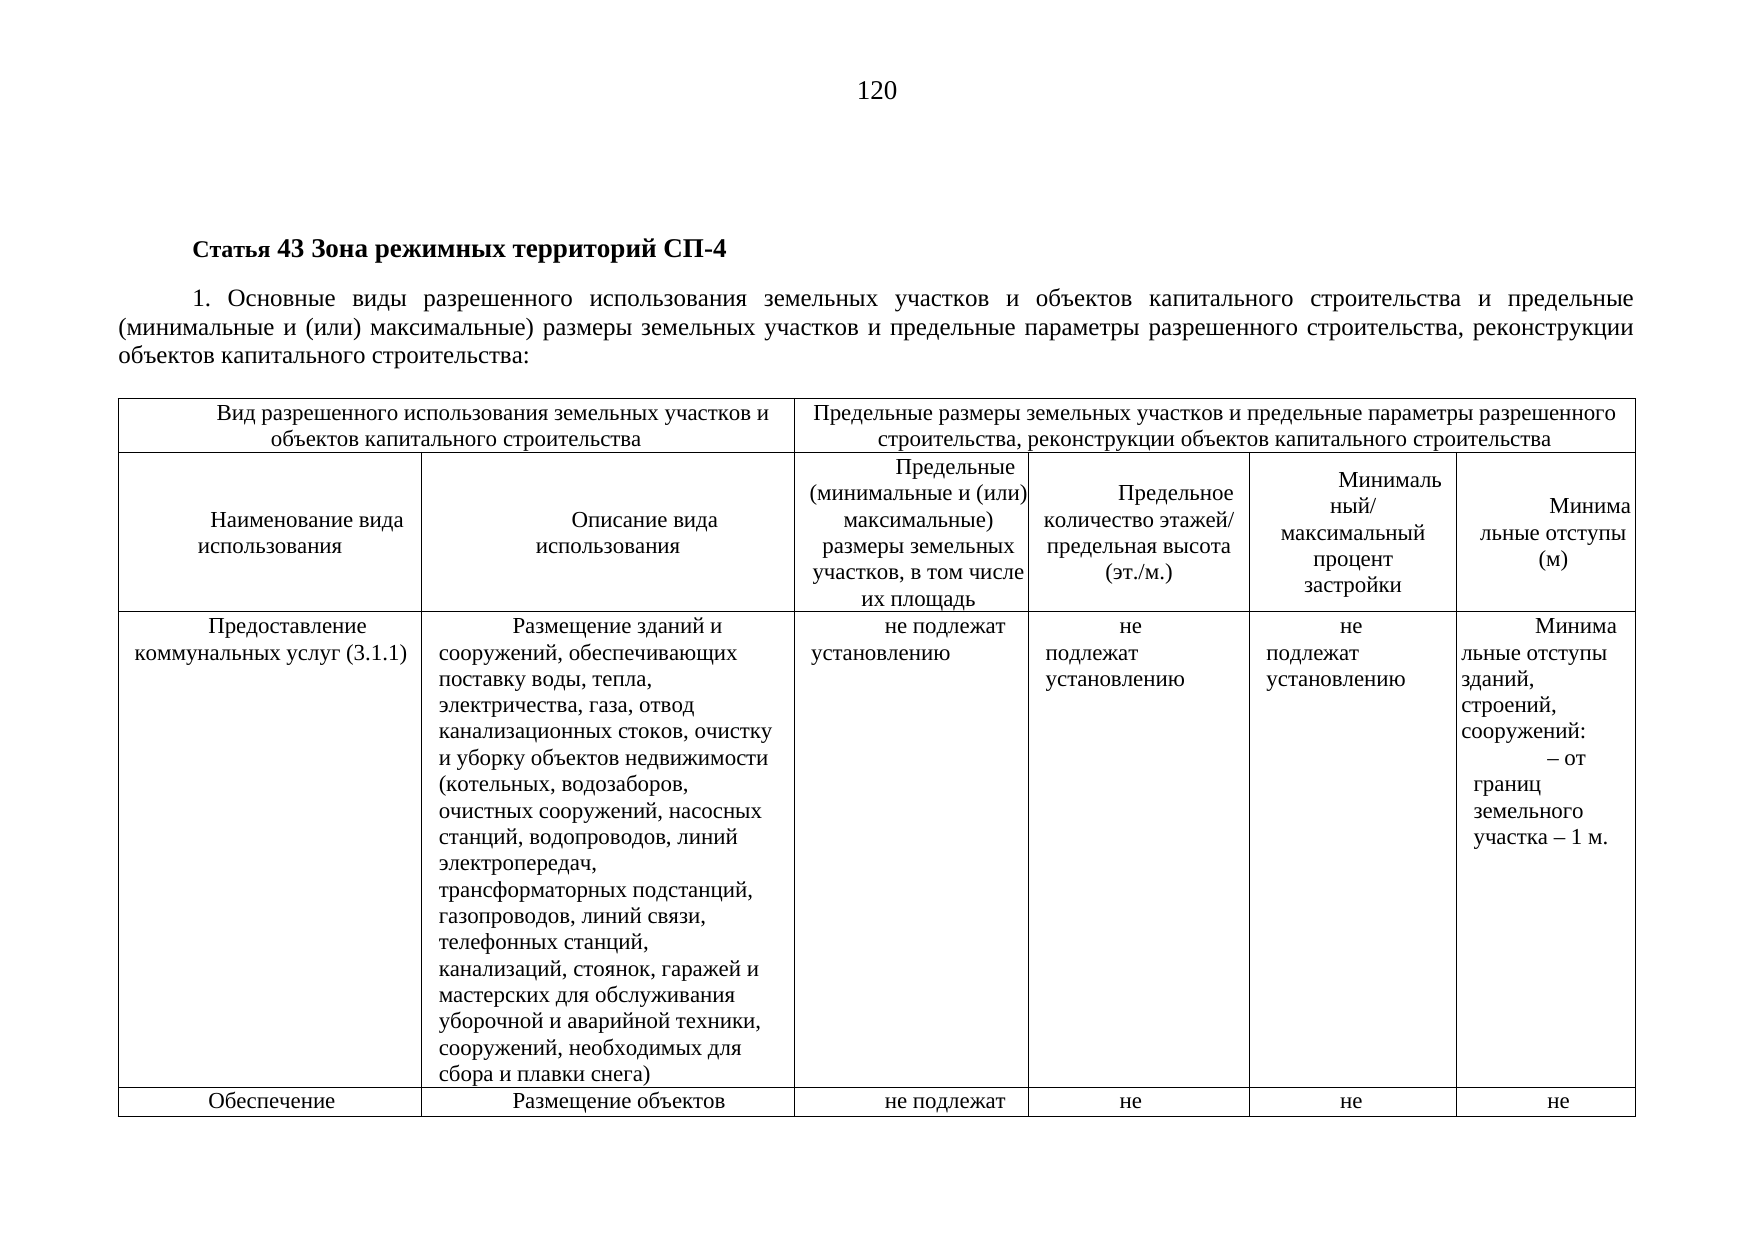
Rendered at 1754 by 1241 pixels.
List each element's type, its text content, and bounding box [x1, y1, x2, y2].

table_cell не подлежат установлению [1029, 1088, 1249, 1116]
table_cell не подлежат установлению [1250, 612, 1456, 1087]
table_cell не подлежат установлению [1250, 1088, 1456, 1116]
table_header Предельные размеры земельных участков и предельные параметры разрешенного строительства, реконструкции объектов капитального строительства [795, 399, 1635, 452]
table_cell не подлежат установлению [1457, 1088, 1635, 1116]
table_cell Описание вида использования [422, 453, 794, 611]
table_cell Предельное количество этажей/ предельная высота (эт./м.) [1029, 453, 1249, 611]
table_cell Наименование вида использования [119, 453, 421, 611]
table_cell не подлежат установлению [795, 1088, 1028, 1116]
table_cell Минимальные отступы (м) [1457, 453, 1635, 611]
text Статья 43 Зона режимных территорий СП-4 [118, 232, 1636, 263]
table_cell Минимальные отступы зданий, строений, сооружений: – от границ земельного участка – 1 м. [1457, 612, 1635, 1087]
table_cell Предоставление коммунальных услуг (3.1.1) [119, 612, 421, 1087]
table_cell не подлежат установлению [1029, 612, 1249, 1087]
table_header Вид разрешенного использования земельных участков и объектов капитального строительства [119, 399, 794, 452]
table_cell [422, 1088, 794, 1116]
text 1. Основные виды разрешенного использования земельных участков и объектов капитального строительства и предельные (минимальные и (или) максимальные) размеры земельных участков и предельные параметры разрешенного строительства, реконструкции объектов капитального строительства: [118, 283, 1636, 369]
table_cell [795, 453, 1028, 611]
table_cell Минимальный/ максимальный процент застройки [1250, 453, 1456, 611]
table_cell Размещение зданий и сооружений, обеспечивающих поставку воды, тепла, электричества, газа, отвод канализационных стоков, очистку и уборку объектов недвижимости (котельных, водозаборов, очистных сооружений, насосных станций, водопроводов, линий электропередач, трансформаторных подстанций, газопроводов, линий связи, телефонных станций, канализаций, стоянок, гаражей и мастерских для обслуживания уборочной и аварийной техники, сооружений, необходимых для сбора и плавки снега) [422, 612, 794, 1087]
table_cell не подлежат установлению [795, 612, 1028, 1087]
table_cell Обеспечение обороны и безопасности (8.0) [119, 1088, 421, 1116]
